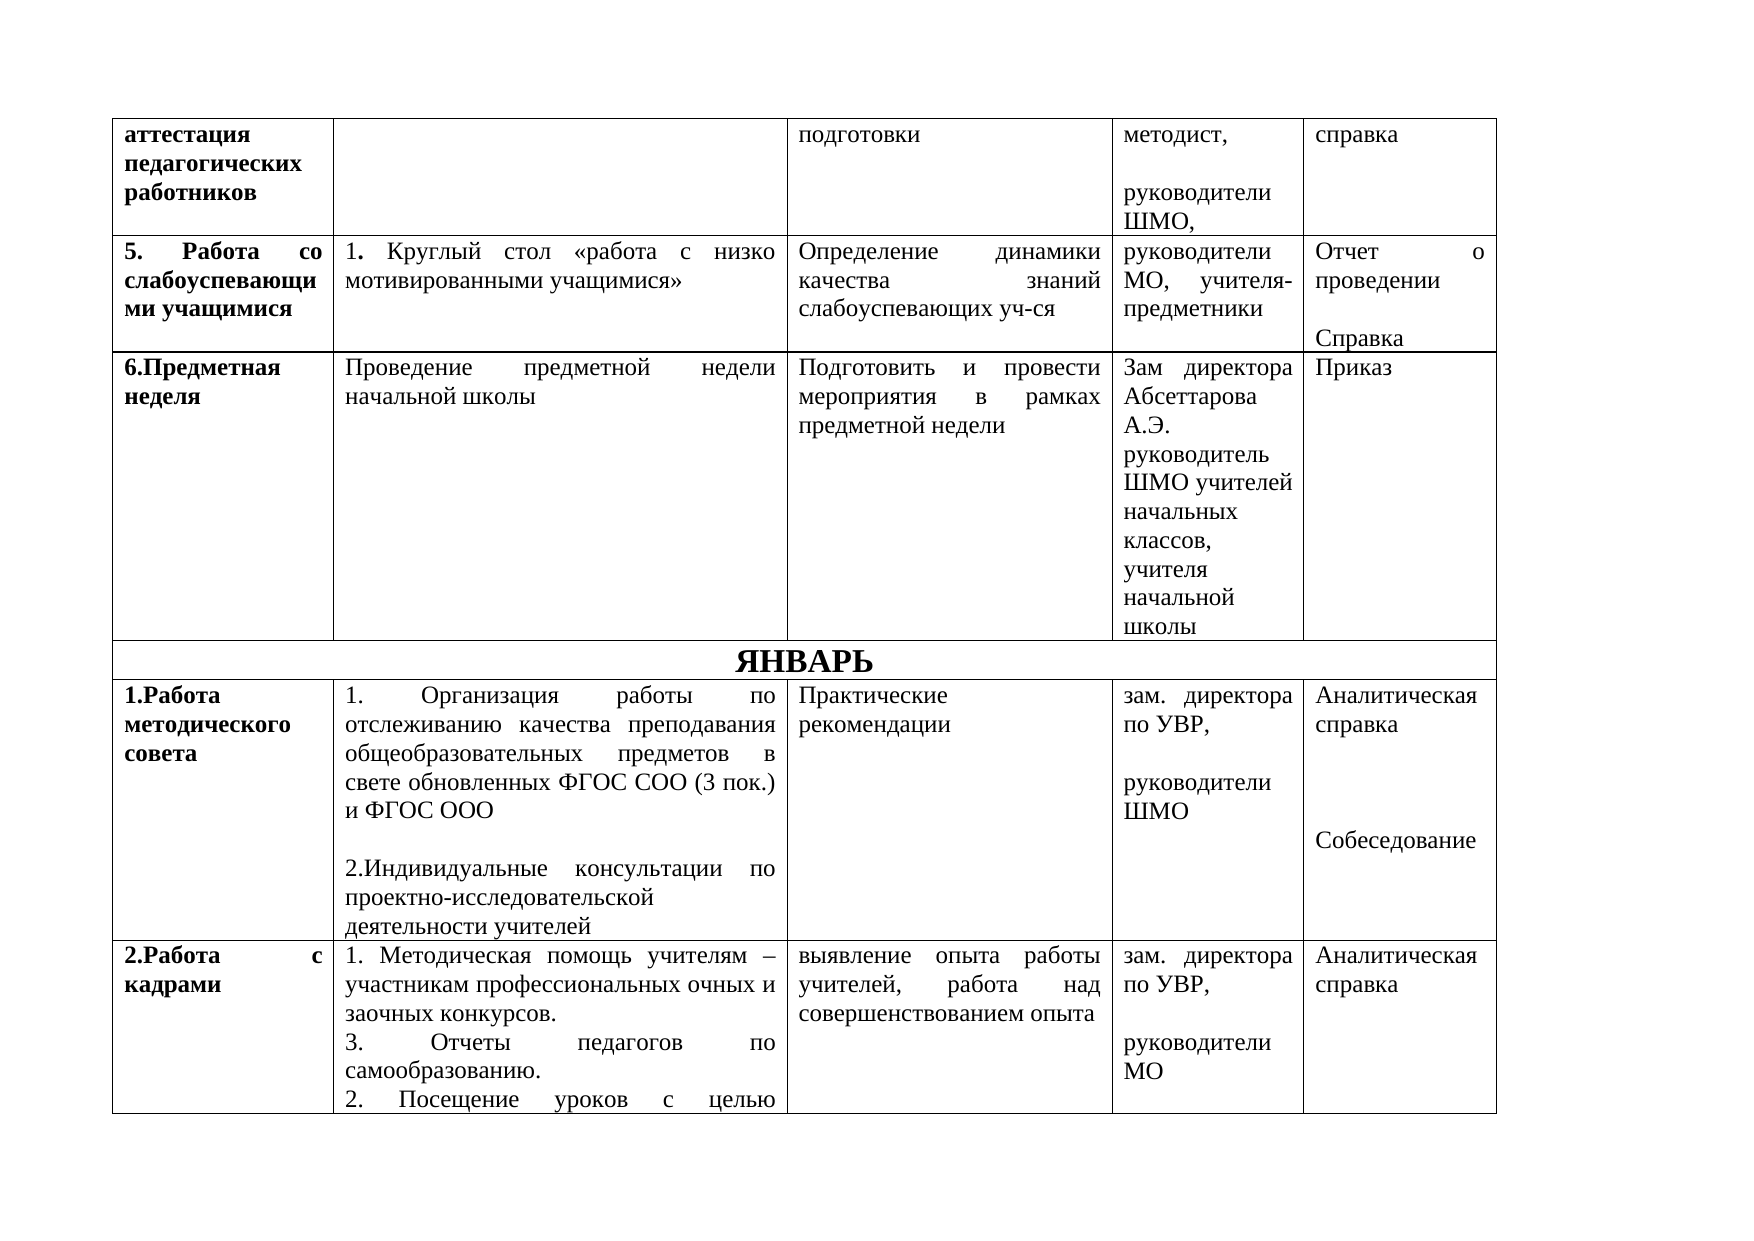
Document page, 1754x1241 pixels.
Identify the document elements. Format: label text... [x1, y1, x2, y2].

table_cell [1113, 119, 1303, 235]
table_cell 1.Работа методического совета [113, 680, 333, 939]
table_cell Зам директора Абсеттарова А.Э. руководитель ШМО учителей начальных классов, учителя начальной школы [1113, 353, 1303, 640]
table_cell руководители МО, учителя-предметники [1113, 236, 1303, 351]
table_cell Проведение предметной недели начальной школы [334, 353, 787, 640]
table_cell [1304, 119, 1496, 235]
table_cell Подготовить и провести мероприятия в рамках предметной недели [788, 353, 1112, 640]
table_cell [334, 941, 787, 1113]
table_cell Приказ [1304, 353, 1496, 640]
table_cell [334, 119, 787, 235]
table_cell Аналитическая справка Собеседование [1304, 680, 1496, 939]
table_cell Определение динамики качества знаний слабоуспевающих уч-ся [788, 236, 1112, 351]
table_cell 1. Организация работы по отслеживанию качества преподавания общеобразовательных предметов в свете обновленных ФГОС СОО (3 пок.) и ФГОС ООО 2.Индивидуальные консультации по проектно-исследовательской деятельности учителей [334, 680, 787, 939]
table_cell 2.Работа с кадрами [113, 941, 333, 1113]
table_cell Отчет о проведении Справка [1304, 236, 1496, 351]
table_cell Практические рекомендации [788, 680, 1112, 939]
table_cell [788, 119, 1112, 235]
table_cell 1. Круглый стол «работа с низко мотивированными учащимися» [334, 236, 787, 351]
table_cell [1304, 941, 1496, 1113]
table_cell зам. директора по УВР, руководители ШМО [1113, 680, 1303, 939]
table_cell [788, 941, 1112, 1113]
table_cell 5. Работа со слабоуспевающими учащимися [113, 236, 333, 351]
table_cell 6.Предметная неделя [113, 353, 333, 640]
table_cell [1113, 941, 1303, 1113]
table_cell ЯНВАРЬ [113, 641, 1496, 679]
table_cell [113, 119, 333, 235]
